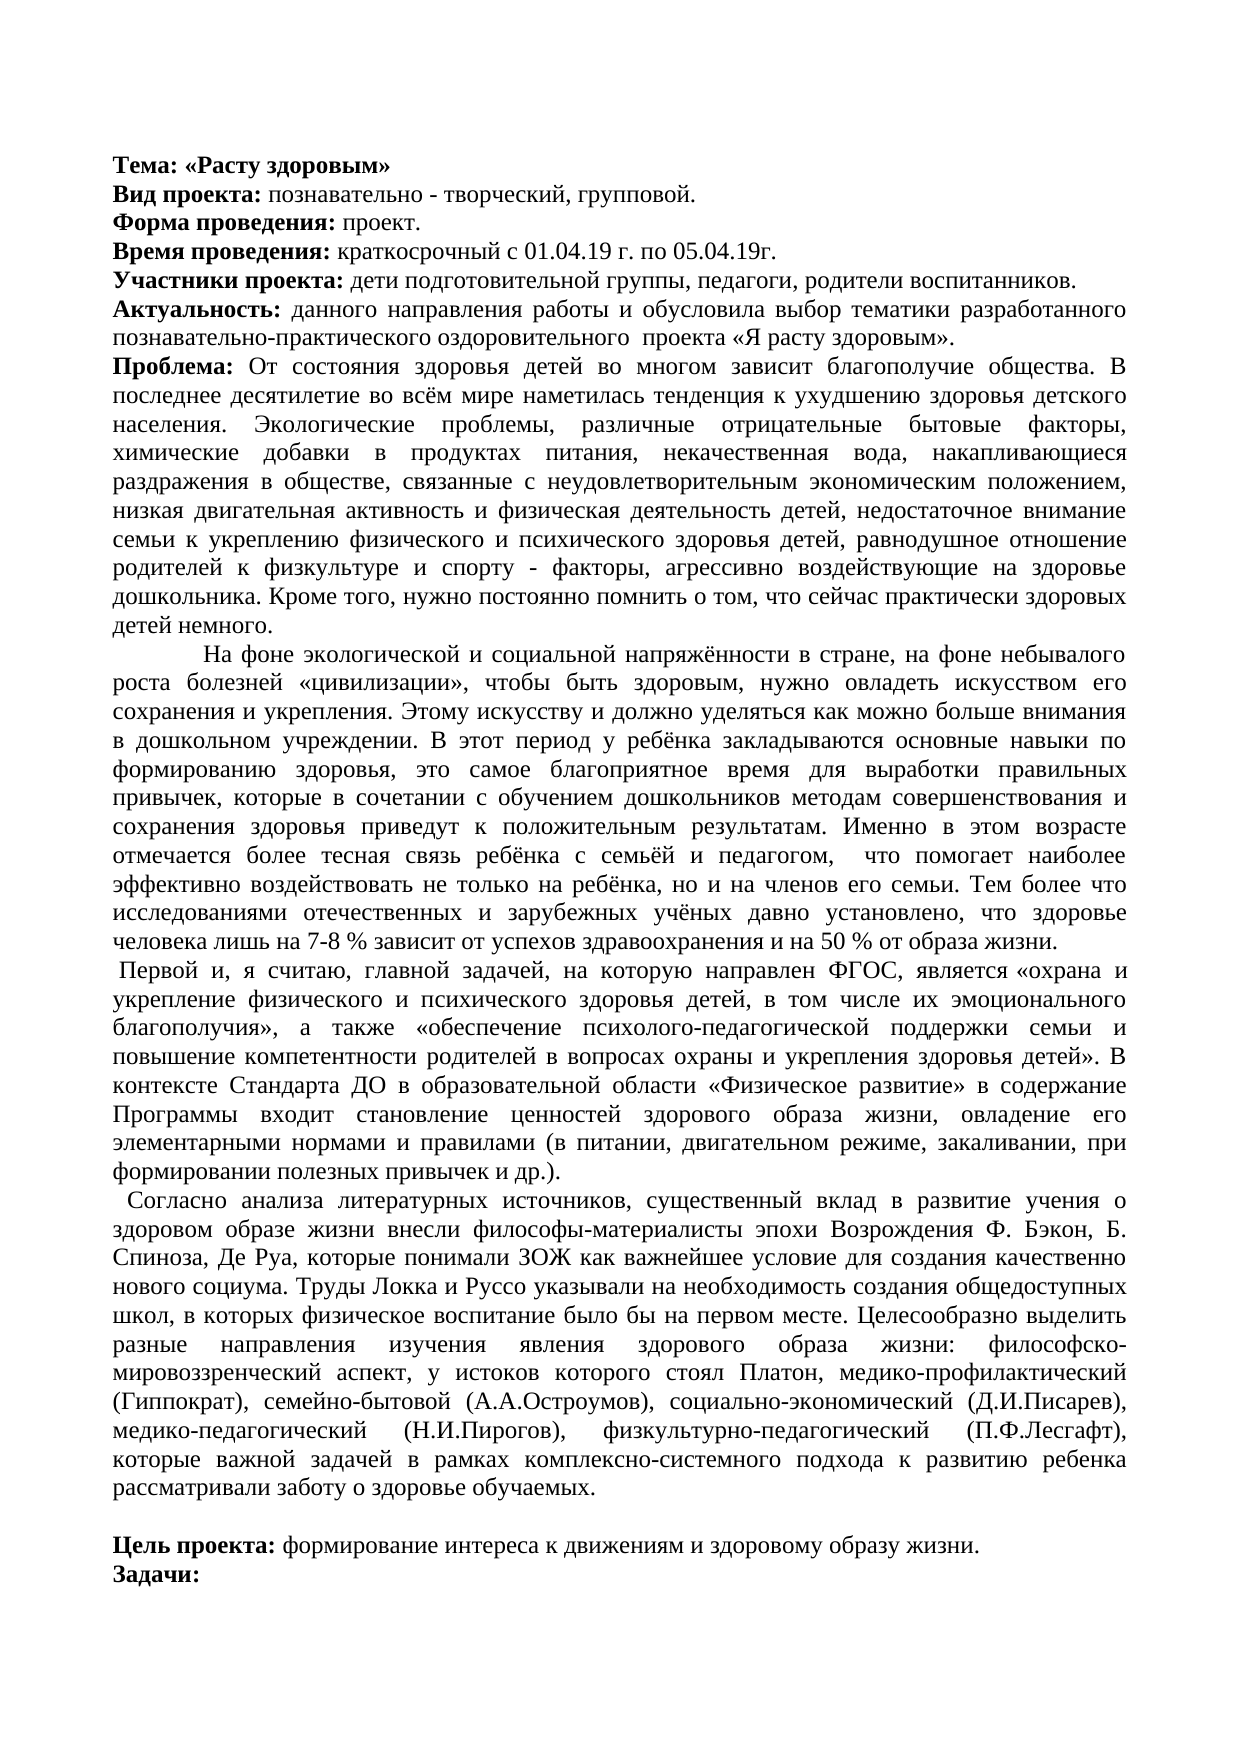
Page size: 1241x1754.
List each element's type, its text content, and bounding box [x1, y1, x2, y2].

text Задачи: [112, 1559, 1128, 1587]
text Первой и, я считаю, главной задачей, на которую направлен ФГОС, является «охрана и укрепление физического и психического здоровья детей, в том числе их эмоционального благополучия», а также «обеспечение психолого-педагогической поддержки семьи и повышение компетентности родителей в вопросах охраны и укрепления здоровья детей». В контексте Стандарта ДО в образовательной области «Физическое развитие» в содержание Программы входит становление ценностей здорового образа жизни, овладение его элементарными нормами и правилами (в питании, двигательном режиме, закаливании, при формировании полезных привычек и др.). [112, 955, 1128, 1185]
text Участники проекта: дети подготовительной группы, педагоги, родители воспитанников. [112, 265, 1128, 294]
text Актуальность: данного направления работы и обусловила выбор тематики разработанного познавательно-практического оздоровительного проекта «Я расту здоровым». [112, 294, 1128, 351]
text Время проведения: краткосрочный с 01.04.19 г. по 05.04.19г. [112, 236, 1128, 265]
text Вид проекта: познавательно - творческий, групповой. [112, 179, 1128, 207]
text Цель проекта: формирование интереса к движениям и здоровому образу жизни. [112, 1530, 1128, 1559]
text Тема: «Расту здоровым» [112, 150, 1128, 179]
text Форма проведения: проект. [112, 207, 1128, 236]
text Проблема: От состояния здоровья детей во многом зависит благополучие общества. В последнее десятилетие во всём мире наметилась тенденция к ухудшению здоровья детского населения. Экологические проблемы, различные отрицательные бытовые факторы, химические добавки в продуктах питания, некачественная вода, накапливающиеся раздражения в обществе, связанные с неудовлетворительным экономическим положением, низкая двигательная активность и физическая деятельность детей, недостаточное внимание семьи к укреплению физического и психического здоровья детей, равнодушное отношение родителей к физкультуре и спорту - факторы, агрессивно воздействующие на здоровье дошкольника. Кроме того, нужно постоянно помнить о том, что сейчас практически здоровых детей немного. [112, 351, 1128, 639]
text На фоне экологической и социальной напряжённости в стране, на фоне небывалого роста болезней «цивилизации», чтобы быть здоровым, нужно овладеть искусством его сохранения и укрепления. Этому искусству и должно уделяться как можно больше внимания в дошкольном учреждении. В этот период у ребёнка закладываются основные навыки по формированию здоровья, это самое благоприятное время для выработки правильных привычек, которые в сочетании с обучением дошкольников методам совершенствования и сохранения здоровья приведут к положительным результатам. Именно в этом возрасте отмечается более тесная связь ребёнка с семьёй и педагогом, что помогает наиболее эффективно воздействовать не только на ребёнка, но и на членов его семьи. Тем более что исследованиями отечественных и зарубежных учёных давно установлено, что здоровье человека лишь на 7-8 % зависит от успехов здравоохранения и на 50 % от образа жизни. [112, 639, 1128, 955]
text Согласно анализа литературных источников, существенный вклад в развитие учения о здоровом образе жизни внесли философы-материалисты эпохи Возрождения Ф. Бэкон, Б. Спиноза, Де Руа, которые понимали ЗОЖ как важнейшее условие для создания качественно нового социума. Труды Локка и Руссо указывали на необходимость создания общедоступных школ, в которых физическое воспитание было бы на первом месте. Целесообразно выделить разные направления изучения явления здорового образа жизни: философско-мировоззренческий аспект, у истоков которого стоял Платон, медико-профилактический (Гиппократ), семейно-бытовой (А.А.Остроумов), социально-экономический (Д.И.Писарев), медико-педагогический (Н.И.Пирогов), физкультурно-педагогический (П.Ф.Лесгафт), которые важной задачей в рамках комплексно-системного подхода к развитию ребенка рассматривали заботу о здоровье обучаемых. [112, 1185, 1128, 1501]
